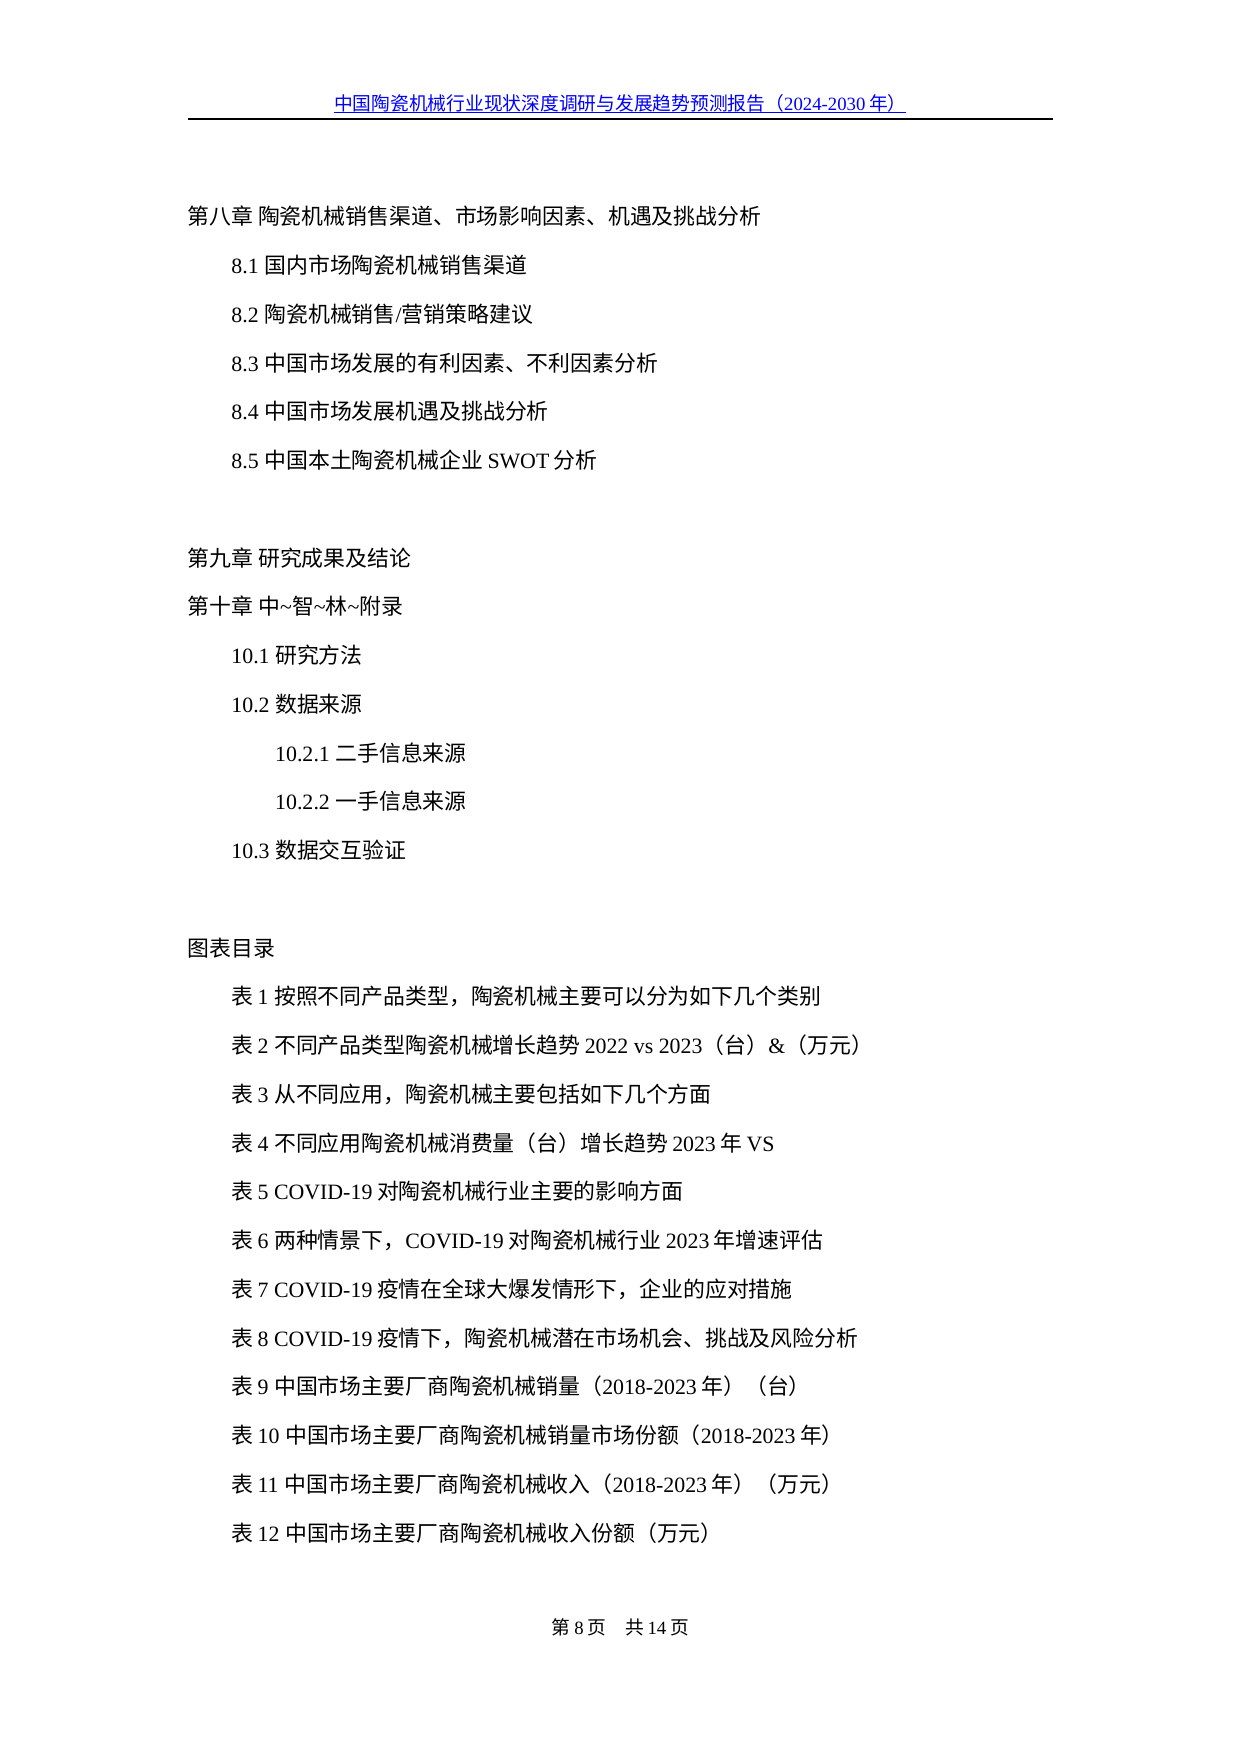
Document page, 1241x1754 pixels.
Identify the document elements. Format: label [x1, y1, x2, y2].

text [187, 150, 1053, 1548]
